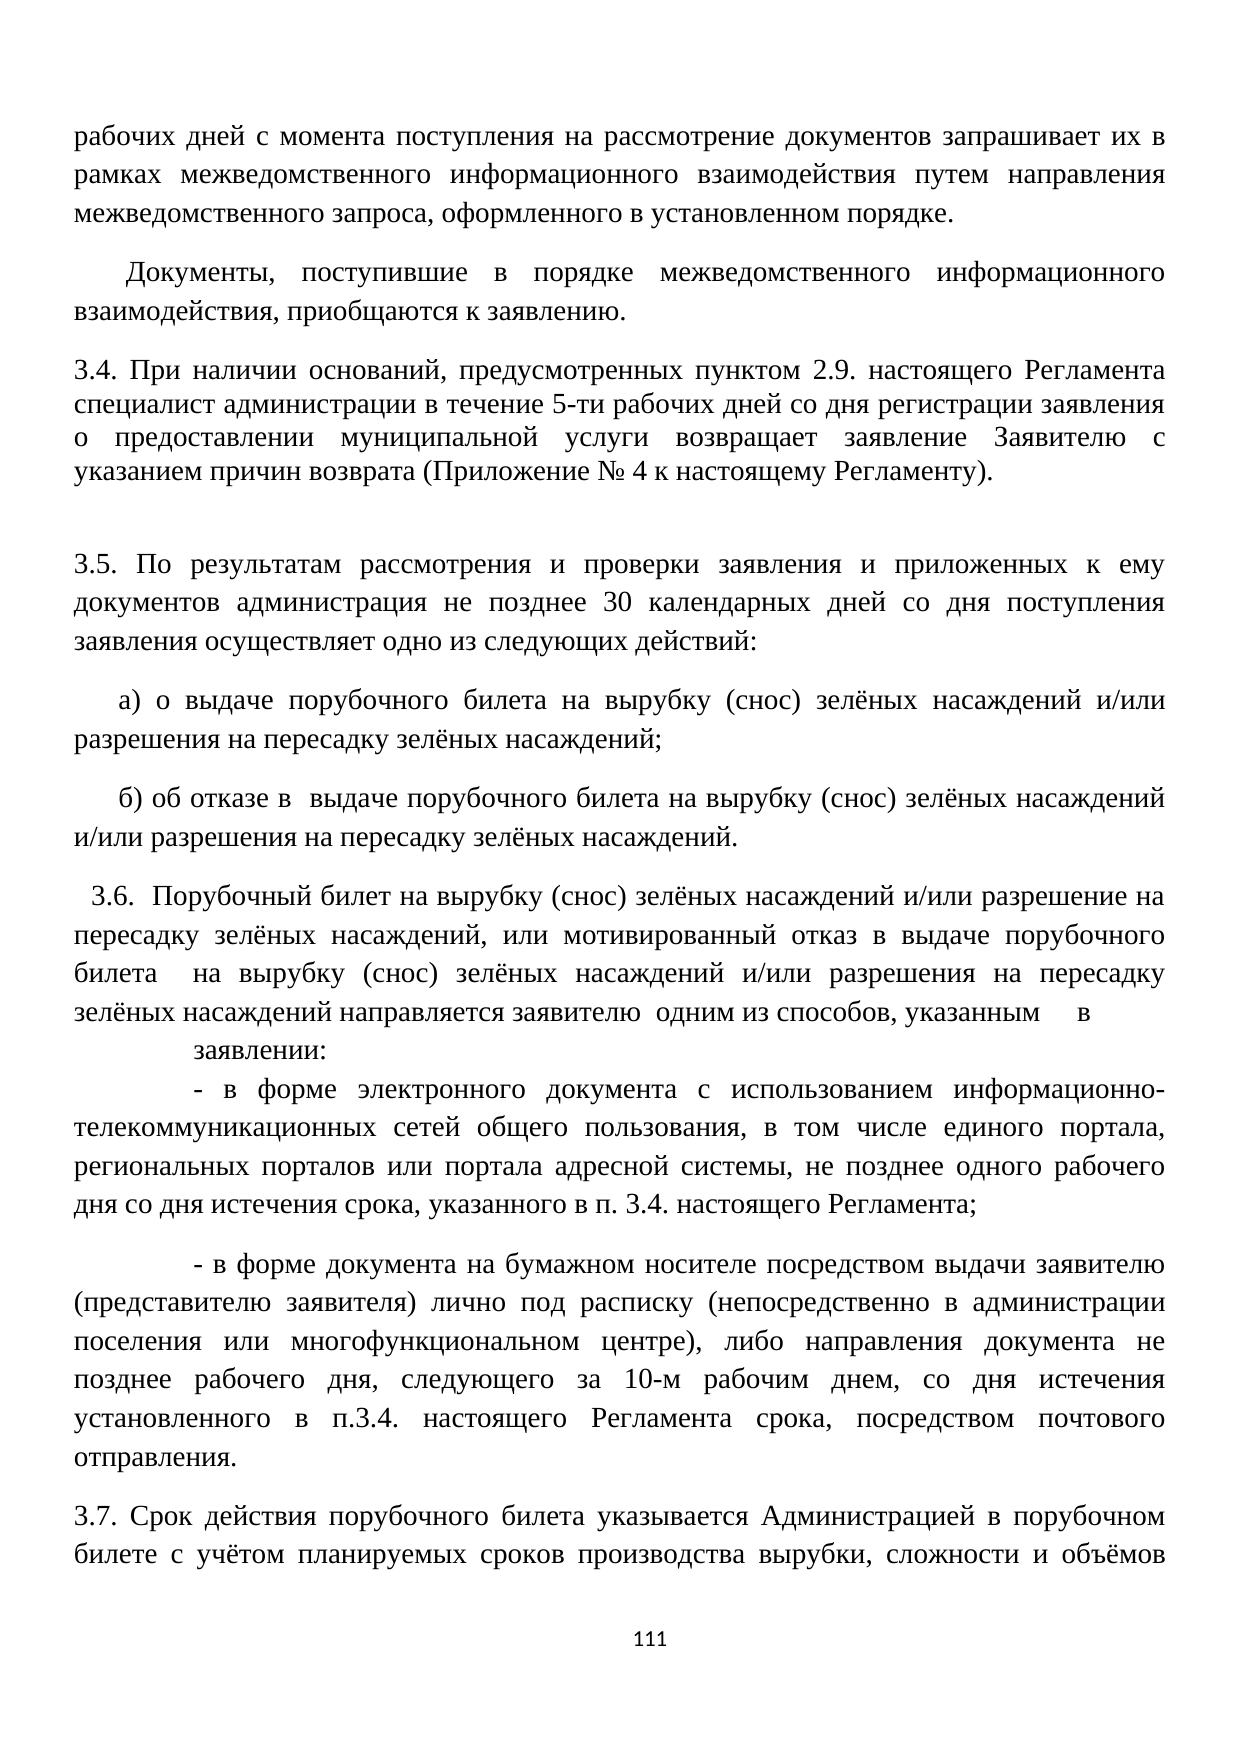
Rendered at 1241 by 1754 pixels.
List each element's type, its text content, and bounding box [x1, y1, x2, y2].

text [74, 1498, 1167, 1570]
text 3.6. Порубочный билет на вырубку (снос) зелёных насаждений и/или разрешение на пересадку зелёных насаждений, или мотивированный отказ в выдаче порубочного билета на вырубку (снос) зелёных насаждений и/или разрешения на пересадку зелёных насаждений направляется заявителю одним из способов, указанным в заявлении: - в форме электронного документа с использованием информационно-телекоммуникационных сетей общего пользования, в том числе единого портала, региональных порталов или портала адресной системы, не позднее одного рабочего дня со дня истечения срока, указанного в п. 3.4. настоящего Регламента; [74, 878, 1167, 1220]
text Документы, поступившие в порядке межведомственного информационного взаимодействия, приобщаются к заявлению. [74, 254, 1167, 327]
text а) о выдаче порубочного билета на вырубку (снос) зелёных насаждений и/или разрешения на пересадку зелёных насаждений; [74, 682, 1167, 754]
text 3.4. При наличии оснований, предусмотренных пунктом 2.9. настоящего Регламента специалист администрации в течение 5-ти рабочих дней со дня регистрации заявления о предоставлении муниципальной услуги возвращает заявление Заявителю с указанием причин возврата (Приложение № 4 к настоящему Регламенту). [74, 352, 1167, 487]
text - в форме документа на бумажном носителе посредством выдачи заявителю (представителю заявителя) лично под расписку (непосредственно в администрации поселения или многофункциональном центре), либо направления документа не позднее рабочего дня, следующего за 10-м рабочим днем, со дня истечения установленного в п.3.4. настоящего Регламента срока, посредством почтового отправления. [74, 1246, 1167, 1472]
text б) об отказе в выдаче порубочного билета на вырубку (снос) зелёных насаждений и/или разрешения на пересадку зелёных насаждений. [74, 780, 1167, 852]
text 3.5. По результатам рассмотрения и проверки заявления и приложенных к ему документов администрация не позднее 30 календарных дней со дня поступления заявления осуществляет одно из следующих действий: [74, 546, 1167, 657]
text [74, 118, 1167, 229]
